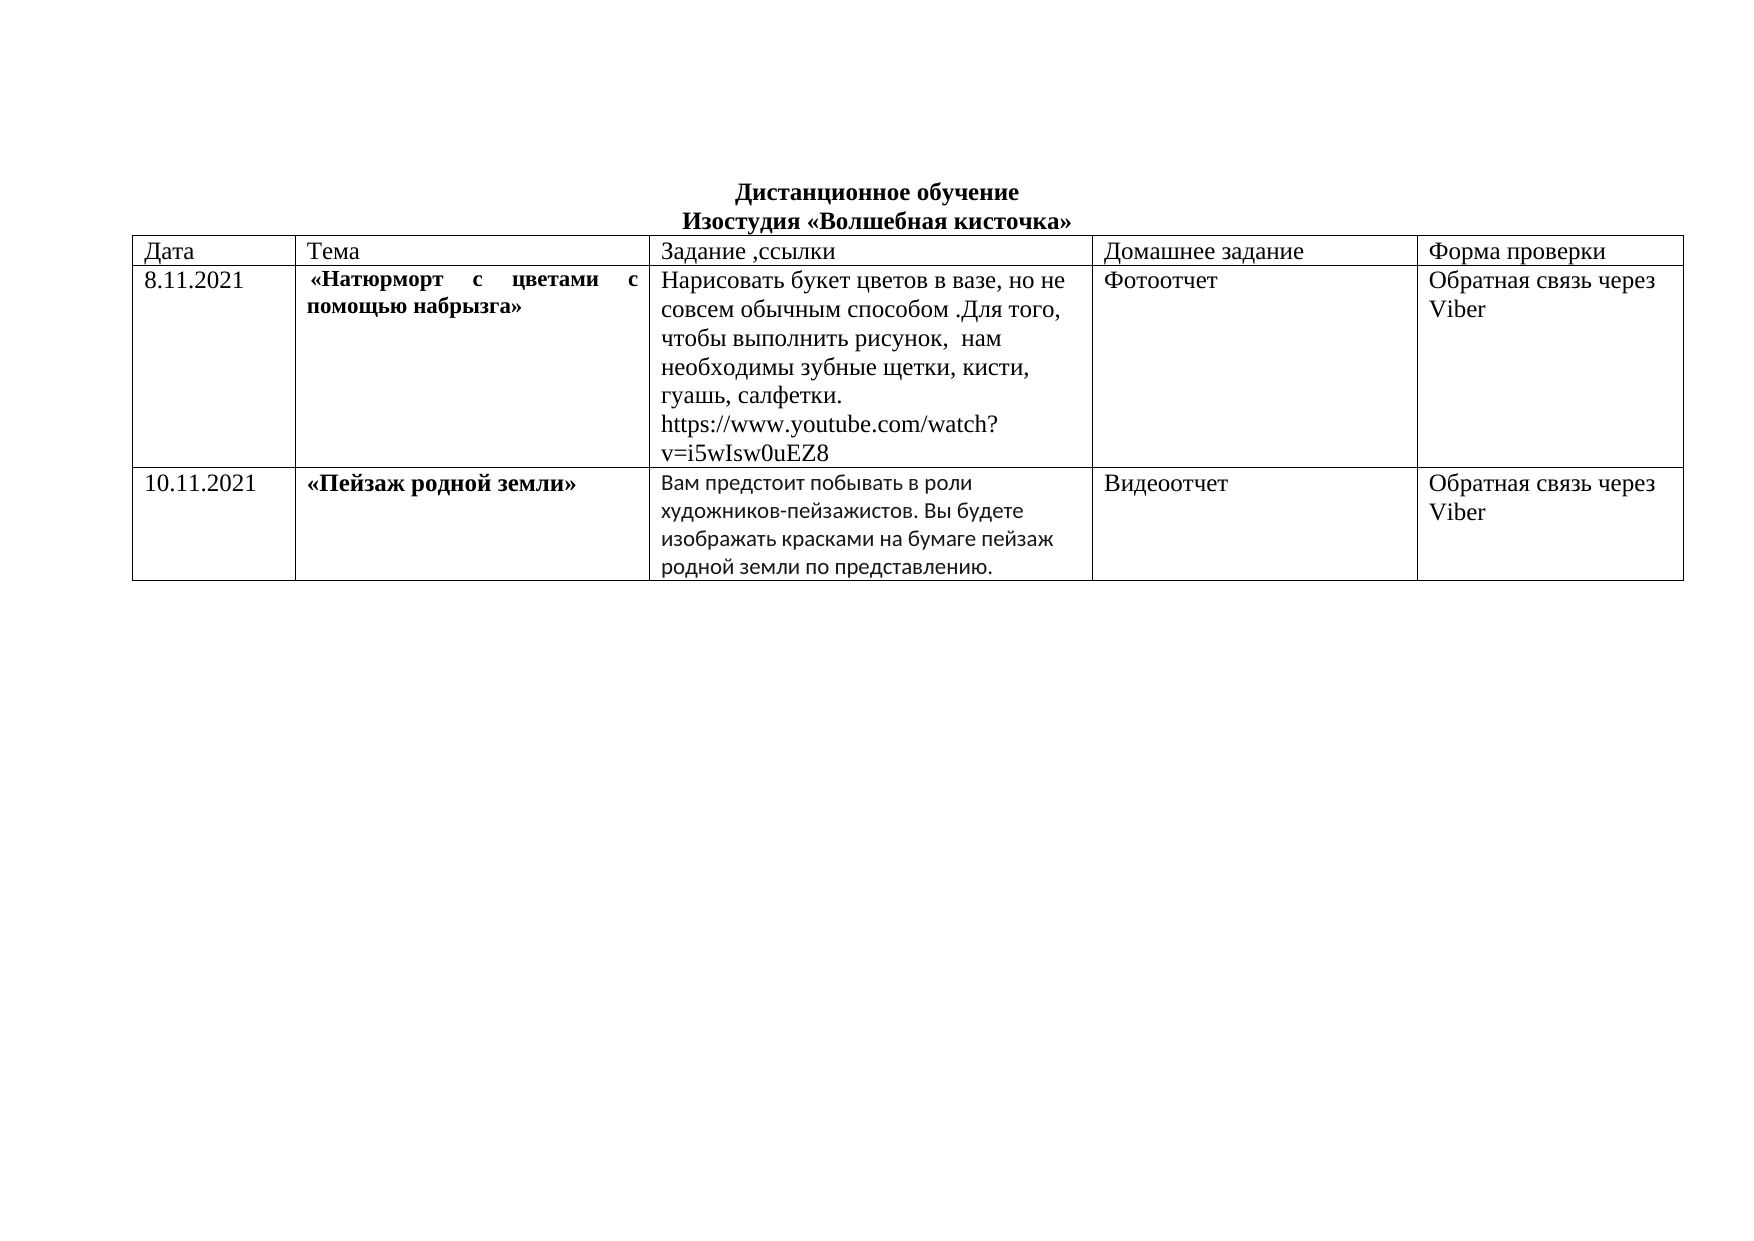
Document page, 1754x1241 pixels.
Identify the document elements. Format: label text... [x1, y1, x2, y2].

table_cell Вам предстоит побывать в роли художников-пейзажистов. Вы будете изображать красками на бумаге пейзаж родной земли по представлению. [973, 468, 1092, 580]
table_cell 10.11.2021 [133, 468, 295, 580]
table_cell 8.11.2021 [133, 266, 295, 467]
table_header Задание ,ссылки [650, 236, 1092, 264]
text Дистанционное обучение [118, 177, 1636, 206]
table_cell Видеоотчет [1093, 468, 1417, 580]
table_cell Нарисовать букет цветов в вазе, но не совсем обычным способом .Для того, чтобы выполнить рисунок, нам необходимы зубные щетки, кисти, гуашь, салфетки. https://www.youtube.com/watch?v=i5wIsw0uEZ8 [650, 266, 1092, 467]
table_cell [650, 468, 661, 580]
table_cell «Пейзаж родной земли» [296, 468, 649, 580]
table_header Тема [296, 236, 649, 264]
table_header Домашнее задание [1093, 236, 1417, 264]
table_cell Фотоотчет [1093, 266, 1417, 467]
table_cell Обратная связь через Viber [1418, 266, 1683, 467]
table_cell Обратная связь через Viber [1418, 468, 1683, 580]
table_header Дата [133, 236, 295, 264]
text Изостудия «Волшебная кисточка» [118, 206, 1636, 235]
table_cell «Натюрморт с цветами с помощью набрызга» [296, 266, 649, 467]
table_header Форма проверки [1418, 236, 1683, 264]
